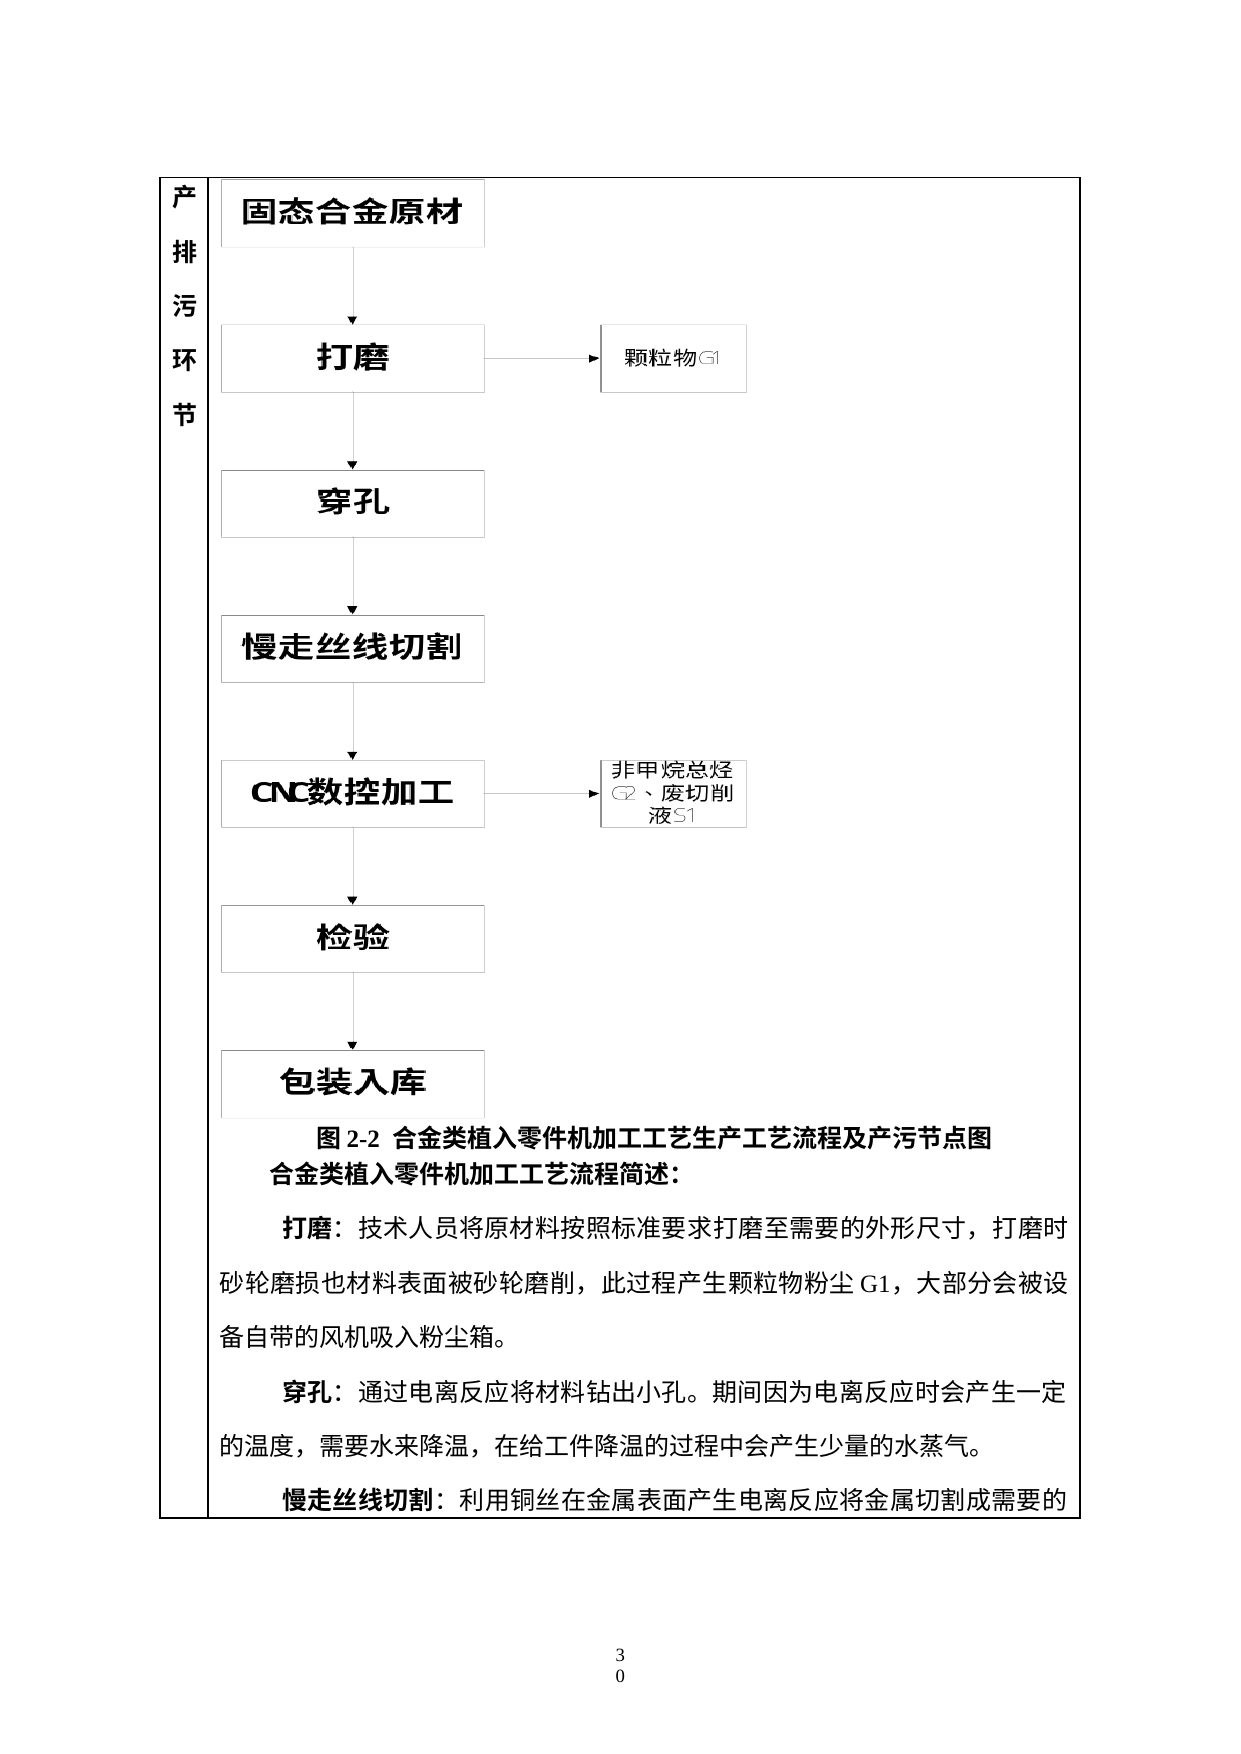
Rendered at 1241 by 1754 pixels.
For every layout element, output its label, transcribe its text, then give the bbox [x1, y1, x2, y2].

table_cell 工艺流程和产排污环节 [161, 178, 207, 1517]
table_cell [209, 178, 1079, 1517]
